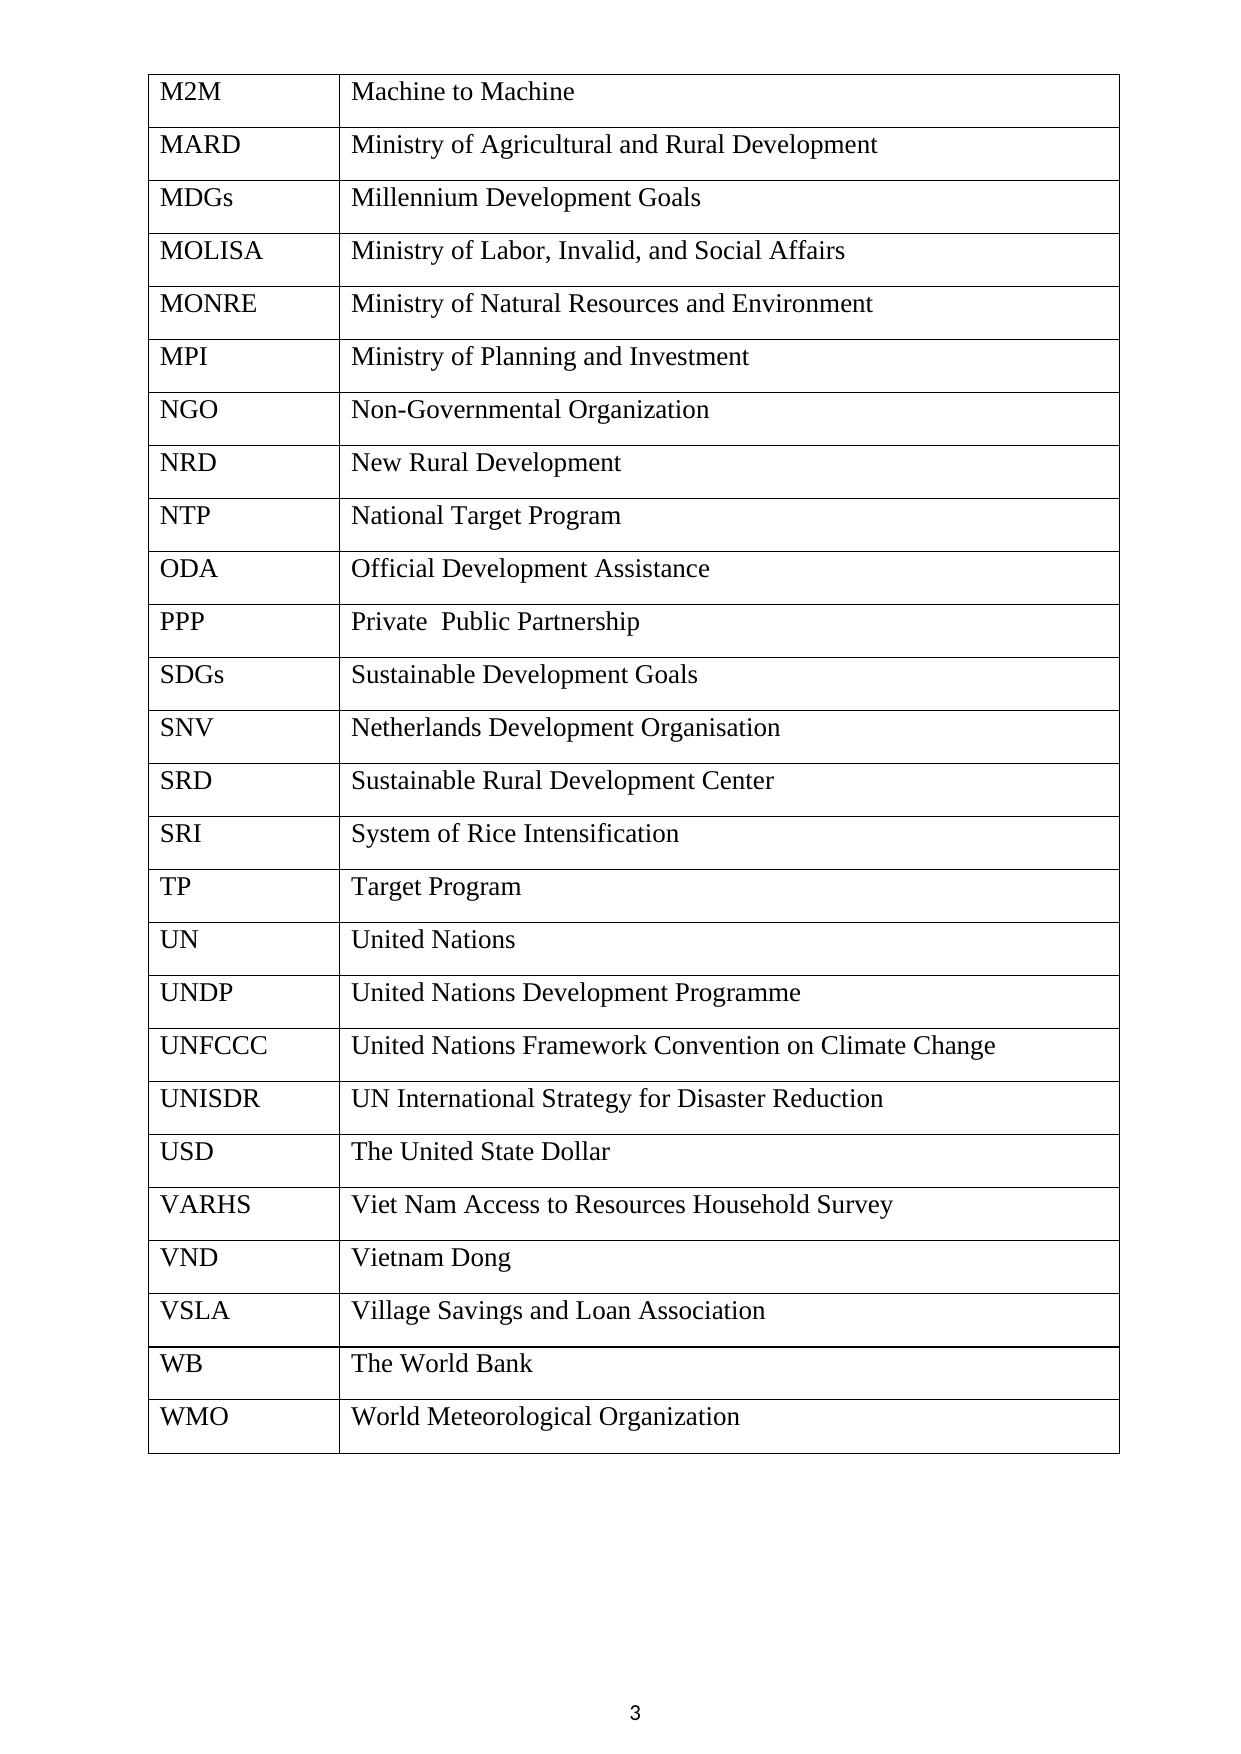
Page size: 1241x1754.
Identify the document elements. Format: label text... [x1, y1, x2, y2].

table_cell Vietnam Dong [340, 1241, 1119, 1293]
table_cell MARD [149, 128, 339, 180]
table_cell MONRE [149, 287, 339, 339]
table_cell United Nations Development Programme [340, 976, 1119, 1028]
table_cell System of Rice Intensification [340, 817, 1119, 869]
table_cell Sustainable Development Goals [340, 658, 1119, 710]
table_cell SDGs [149, 658, 339, 710]
table_cell The World Bank [340, 1348, 1119, 1399]
table_cell M2M [149, 75, 339, 127]
table_cell SRI [149, 817, 339, 869]
table_cell NRD [149, 446, 339, 498]
table_cell The United State Dollar [340, 1135, 1119, 1187]
table_cell TP [149, 870, 339, 922]
table_cell National Target Program [340, 499, 1119, 551]
table_cell MOLISA [149, 234, 339, 286]
table_cell Target Program [340, 870, 1119, 922]
table_cell MPI [149, 340, 339, 392]
table_cell MDGs [149, 181, 339, 233]
table_cell UNISDR [149, 1082, 339, 1134]
table_cell VND [149, 1241, 339, 1293]
table_cell New Rural Development [340, 446, 1119, 498]
table_cell SNV [149, 711, 339, 763]
table_cell UN International Strategy for Disaster Reduction [340, 1082, 1119, 1134]
table_cell UNDP [149, 976, 339, 1028]
table_cell UNFCCC [149, 1029, 339, 1081]
table_cell VSLA [149, 1294, 339, 1346]
table_cell Village Savings and Loan Association [340, 1294, 1119, 1346]
table_cell Ministry of Planning and Investment [340, 340, 1119, 392]
table_cell UN [149, 923, 339, 975]
table_cell SRD [149, 764, 339, 816]
table_cell Ministry of Labor, Invalid, and Social Affairs [340, 234, 1119, 286]
table_cell USD [149, 1135, 339, 1187]
table_cell WB [149, 1348, 339, 1399]
table_cell Millennium Development Goals [340, 181, 1119, 233]
table_cell VARHS [149, 1188, 339, 1240]
table_cell NTP [149, 499, 339, 551]
table_cell Private Public Partnership [340, 605, 1119, 657]
table_cell ODA [149, 552, 339, 604]
table_cell World Meteorological Organization [340, 1400, 1119, 1452]
table_cell Viet Nam Access to Resources Household Survey [340, 1188, 1119, 1240]
table_cell NGO [149, 393, 339, 445]
table_cell United Nations [340, 923, 1119, 975]
table_cell Sustainable Rural Development Center [340, 764, 1119, 816]
table_cell Non-Governmental Organization [340, 393, 1119, 445]
table_cell Netherlands Development Organisation [340, 711, 1119, 763]
table_cell Ministry of Natural Resources and Environment [340, 287, 1119, 339]
table_cell PPP [149, 605, 339, 657]
table_cell Official Development Assistance [340, 552, 1119, 604]
table_cell WMO [149, 1400, 339, 1452]
table_cell United Nations Framework Convention on Climate Change [340, 1029, 1119, 1081]
table_cell Machine to Machine [340, 75, 1119, 127]
table_cell Ministry of Agricultural and Rural Development [340, 128, 1119, 180]
